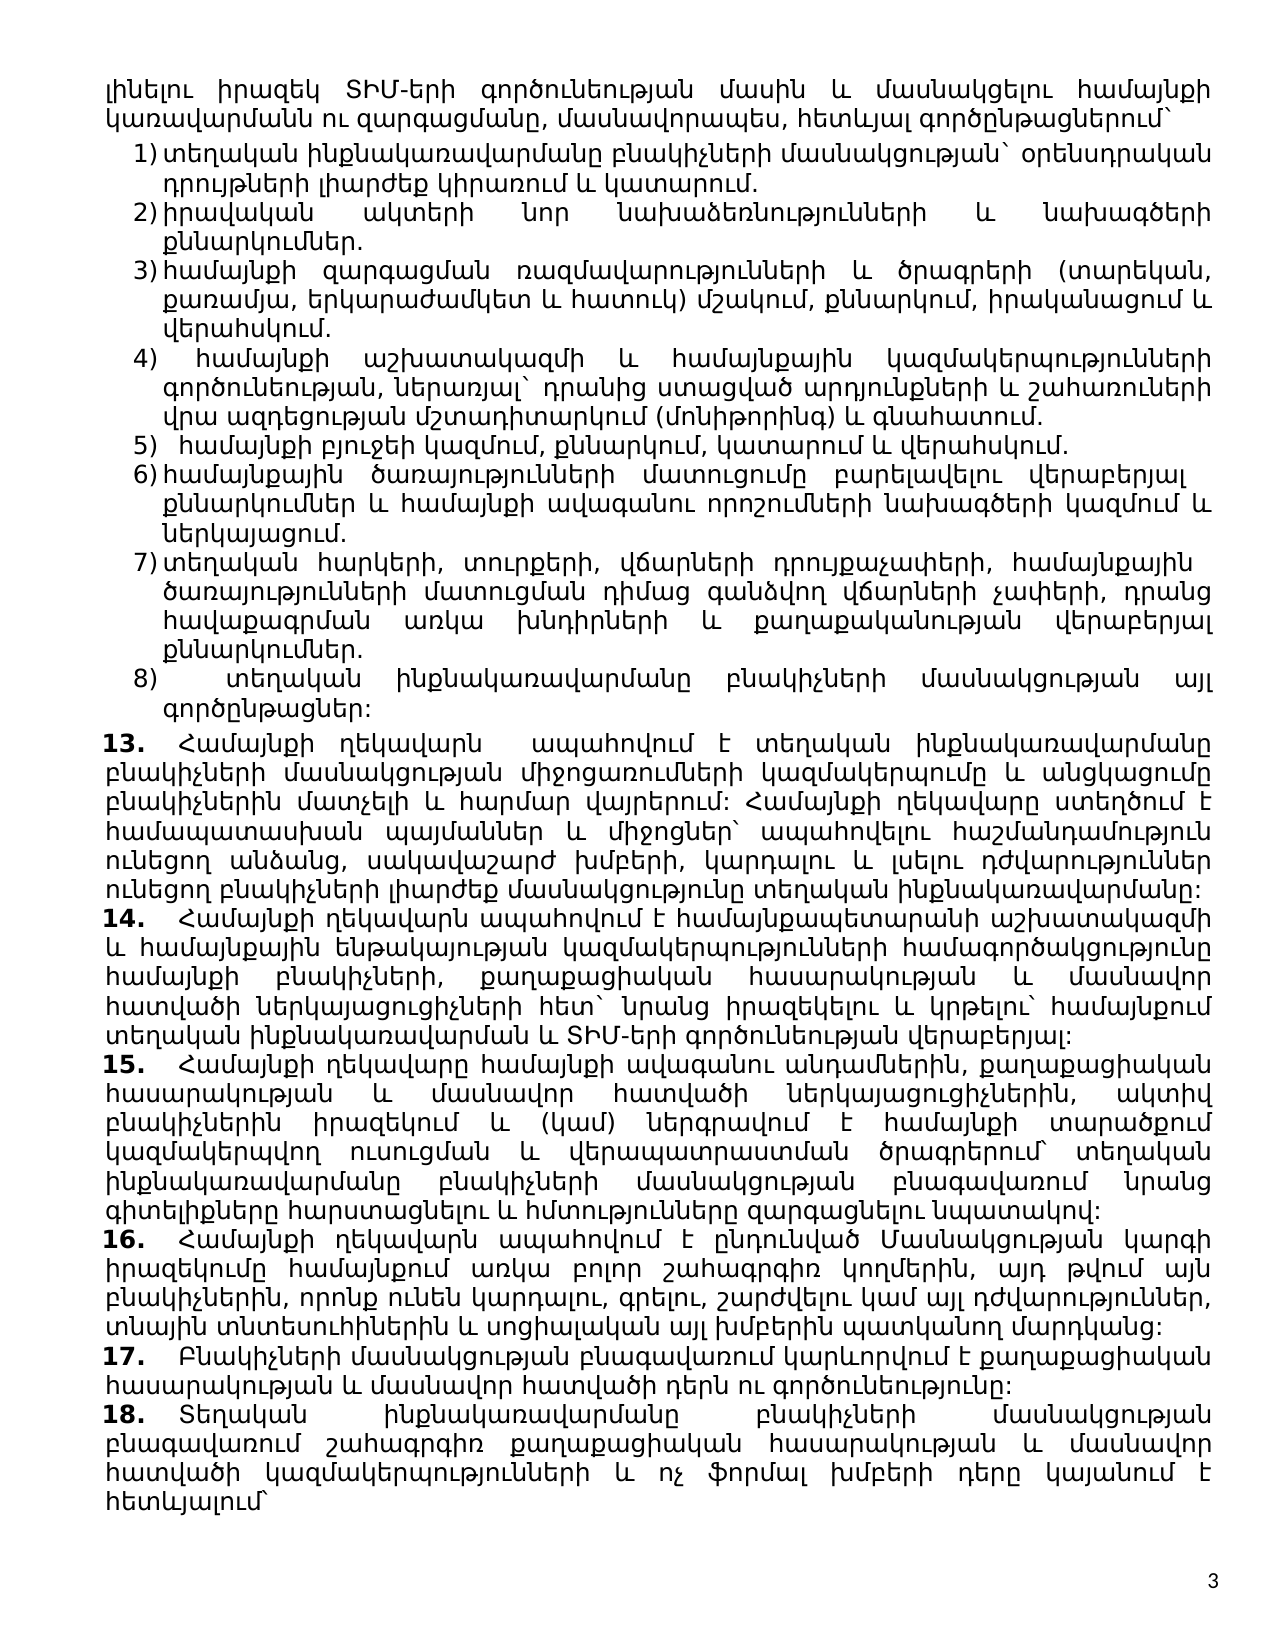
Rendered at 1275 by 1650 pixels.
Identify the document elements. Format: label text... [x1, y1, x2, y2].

list Համայնքի ղեկավարն ապահովում է համայնքապետարանի աշխատակազմի և համայնքային ենթակայության կազմակերպությունների համագործակցությունը համայնքի բնակիչների, քաղաքացիական հասարակության և մասնավոր հատվածի ներկայացուցիչների հետ` նրանց իրազեկելու և կրթելու՝ համայնքում տեղական ինքնակառավարման և ՏԻՄ-երի գործունեության վերաբերյալ: [101, 904, 1213, 1050]
text 3) համայնքի զարգացման ռազմավարությունների և ծրագրերի (տարեկան, քառամյա, երկարաժամկետ և հատուկ) մշակում, քննարկում, իրականացում և վերահսկում. [133, 256, 1213, 344]
list Բնակիչների մասնակցության բնագավառում կարևորվում է քաղաքացիական հասարակության և մասնավոր հատվածի դերն ու գործունեությունը: [101, 1342, 1213, 1400]
text 5) համայնքի բյուջեի կազմում, քննարկում, կատարում և վերահսկում. [133, 431, 1213, 460]
text 1) տեղական ինքնակառավարմանը բնակիչների մասնակցության` օրենսդրական դրույթների լիարժեք կիրառում և կատարում. [133, 139, 1213, 198]
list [105, 75, 1213, 133]
list Համայնքի ղեկավարն ապահովում է ընդունված Մասնակցության կարգի իրազեկումը համայնքում առկա բոլոր շահագրգիռ կողմերին, այդ թվում այն բնակիչներին, որոնք ունեն կարդալու, գրելու, շարժվելու կամ այլ դժվարություններ, տնային տնտեսուհիներին և սոցիալական այլ խմբերին պատկանող մարդկանց: [101, 1225, 1213, 1342]
text 2) իրավական ակտերի նոր նախաձեռնությունների և նախագծերի քննարկումներ. [133, 198, 1213, 256]
text 4) համայնքի աշխատակազմի և համայնքային կազմակերպությունների գործունեության, ներառյալ` դրանից ստացված արդյունքների և շահառուների վրա ազդեցության մշտադիտարկում (մոնիթորինգ) և գնահատում. [133, 344, 1213, 431]
text 7) տեղական հարկերի, տուրքերի, վճարների դրույքաչափերի, համայնքային ծառայությունների մատուցման դիմաց գանձվող վճարների չափերի, դրանց հավաքագրման առկա խնդիրների և քաղաքականության վերաբերյալ քննարկումներ. [133, 548, 1213, 664]
text 8) տեղական ինքնակառավարմանը բնակիչների մասնակցության այլ գործընթացներ: [133, 664, 1213, 723]
list Համայնքի ղեկավարն ապահովում է տեղական ինքնակառավարմանը բնակիչների մասնակցության միջոցառումների կազմակերպումը և անցկացումը բնակիչներին մատչելի և հարմար վայրերում: Համայնքի ղեկավարը ստեղծում է համապատասխան պայմաններ և միջոցներ՝ ապահովելու հաշմանդամություն ունեցող անձանց, սակավաշարժ խմբերի, կարդալու և լսելու դժվարություններ ունեցող բնակիչների լիարժեք մասնակցությունը տեղական ինքնակառավարմանը: [101, 729, 1213, 904]
list Տեղական ինքնակառավարմանը բնակիչների մասնակցության բնագավառում շահագրգիռ քաղաքացիական հասարակության և մասնավոր հատվածի կազմակերպությունների և ոչ ֆորմալ խմբերի դերը կայանում է հետևյալում՝ [101, 1400, 1213, 1517]
list Համայնքի ղեկավարը համայնքի ավագանու անդամներին, քաղաքացիական հասարակության և մասնավոր հատվածի ներկայացուցիչներին, ակտիվ բնակիչներին իրազեկում և (կամ) ներգրավում է համայնքի տարածքում կազմակերպվող ուսուցման և վերապատրաստման ծրագրերում՝ տեղական ինքնակառավարմանը բնակիչների մասնակցության բնագավառում նրանց գիտելիքները հարստացնելու և հմտությունները զարգացնելու նպատակով: [101, 1050, 1213, 1225]
text 6) համայնքային ծառայությունների մատուցումը բարելավելու վերաբերյալ քննարկումներ և համայնքի ավագանու որոշումների նախագծերի կազմում և ներկայացում. [133, 460, 1213, 548]
